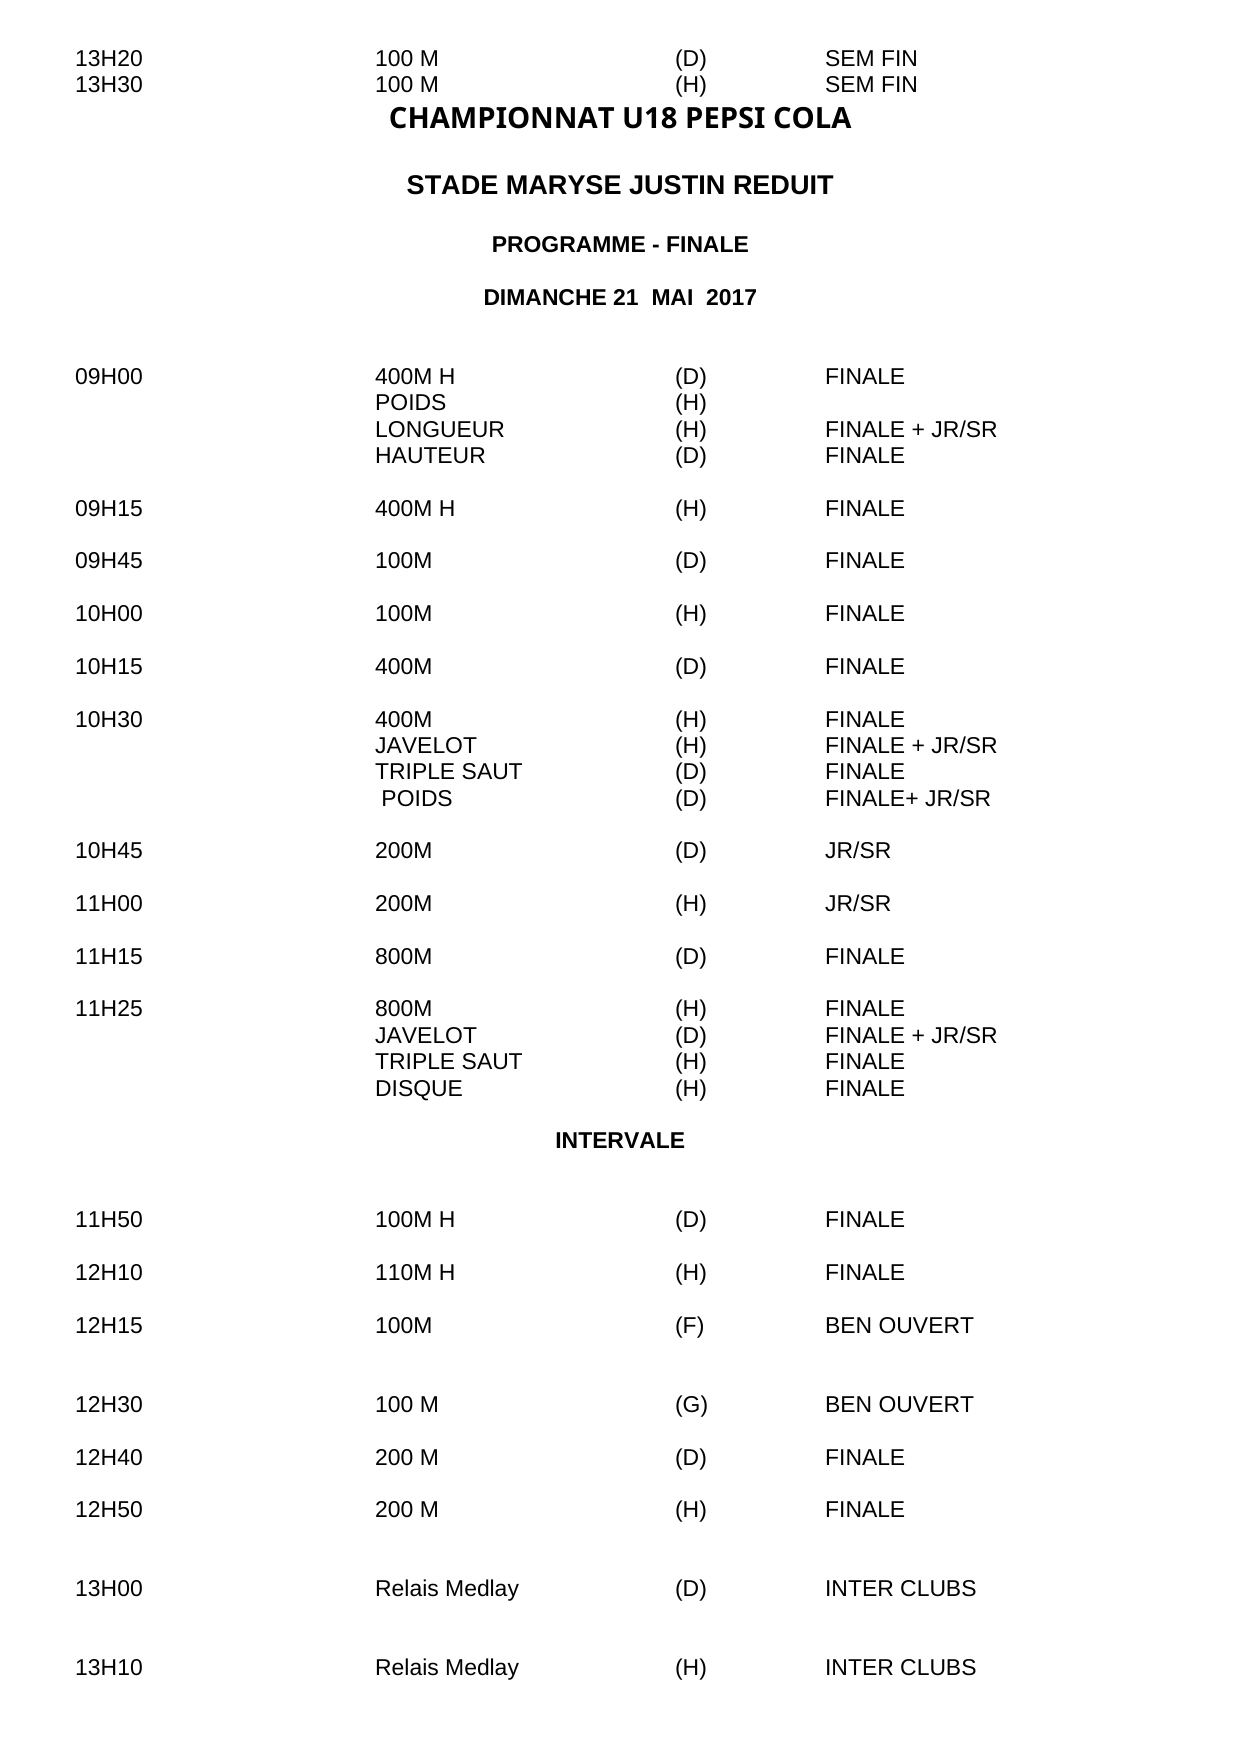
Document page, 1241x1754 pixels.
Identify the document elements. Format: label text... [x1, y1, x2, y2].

text JAVELOT (H) FINALE + JR/SR [75, 732, 1165, 758]
text 11H50 100M H (D) FINALE [75, 1206, 1165, 1233]
text INTERVALE [75, 1127, 1165, 1153]
text 13H20 100 M (D) SEM FIN [75, 45, 1165, 71]
text 09H45 100M (D) FINALE [75, 547, 1165, 574]
text DIMANCHE 21 MAI 2017 [75, 284, 1165, 310]
text 10H30 400M (H) FINALE [75, 706, 1165, 732]
text POIDS (H) [75, 389, 1165, 416]
text 11H15 800M (D) FINALE [75, 943, 1165, 969]
text 10H15 400M (D) FINALE [75, 653, 1165, 679]
text 13H10 Relais Medlay (H) INTER CLUBS [75, 1654, 1165, 1707]
text CHAMPIONNAT U18 PEPSI COLA [75, 98, 1165, 137]
text 13H00 Relais Medlay (D) INTER CLUBS [75, 1575, 1165, 1628]
text 13H30 100 M (H) SEM FIN [75, 71, 1165, 98]
text 11H25 800M (H) FINALE [75, 995, 1165, 1022]
text STADE MARYSE JUSTIN REDUIT [75, 169, 1165, 200]
text 12H30 100 M (G) BEN OUVERT [75, 1391, 1165, 1417]
text 11H00 200M (H) JR/SR [75, 890, 1165, 916]
text 12H50 200 M (H) FINALE [75, 1496, 1165, 1522]
text 09H15 400M H (H) FINALE [75, 495, 1165, 521]
text TRIPLE SAUT (D) FINALE [75, 758, 1165, 784]
text 12H15 100M (F) BEN OUVERT [75, 1312, 1165, 1338]
text DISQUE (H) FINALE [75, 1074, 1165, 1101]
text 09H00 400M H (D) FINALE [75, 363, 1165, 389]
text POIDS (D) FINALE+ JR/SR [75, 784, 1165, 811]
text LONGUEUR (H) FINALE + JR/SR [75, 416, 1165, 442]
text PROGRAMME - FINALE [75, 231, 1165, 257]
text 10H45 200M (D) JR/SR [75, 837, 1165, 864]
text HAUTEUR (D) FINALE [75, 442, 1165, 468]
text TRIPLE SAUT (H) FINALE [75, 1048, 1165, 1074]
text 10H00 100M (H) FINALE [75, 600, 1165, 626]
text JAVELOT (D) FINALE + JR/SR [75, 1022, 1165, 1048]
text 12H40 200 M (D) FINALE [75, 1443, 1165, 1470]
text 12H10 110M H (H) FINALE [75, 1259, 1165, 1285]
